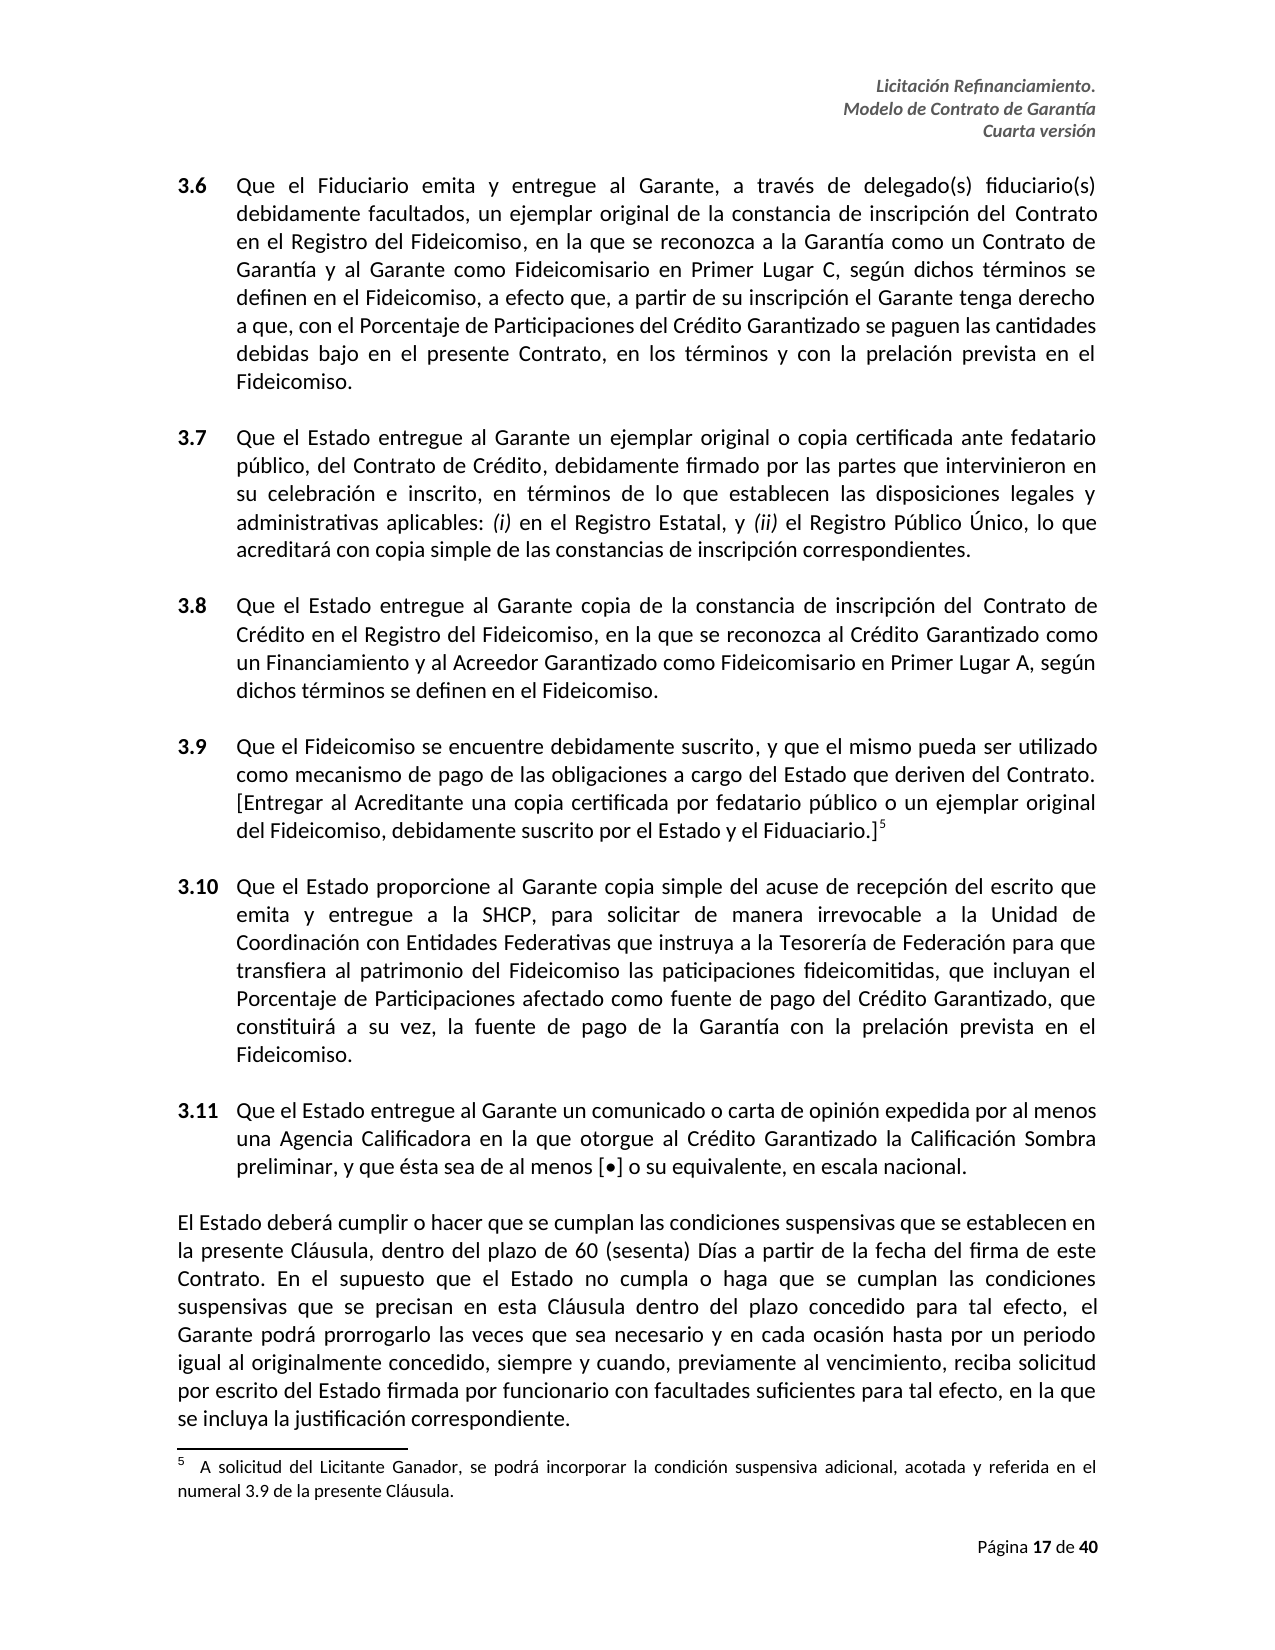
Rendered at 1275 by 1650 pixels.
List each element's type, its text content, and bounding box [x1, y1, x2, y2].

text 3.10 Que el Estado proporcione al Garante copia simple del acuse de recepción del escrito que emita y entregue a la SHCP, para solicitar de manera irrevocable a la Unidad de Coordinación con Entidades Federativas que instruya a la Tesorería de Federación para que transfiera al patrimonio del Fideicomiso las paticipaciones fideicomitidas, que incluyan el Porcentaje de Participaciones afectado como fuente de pago del Crédito Garantizado, que constituirá a su vez, la fuente de pago de la Garantía con la prelación prevista en el Fideicomiso. [177, 872, 1098, 1068]
text 3.7 Que el Estado entregue al Garante un ejemplar original o copia certificada ante fedatario público, del Contrato de Crédito, debidamente firmado por las partes que intervinieron en su celebración e inscrito, en términos de lo que establecen las disposiciones legales y administrativas aplicables: (i) en el Registro Estatal, y (ii) el Registro Público Único, lo que acreditará con copia simple de las constancias de inscripción correspondientes. [177, 423, 1098, 564]
text 3.8 Que el Estado entregue al Garante copia de la constancia de inscripción del Contrato de Crédito en el Registro del Fideicomiso, en la que se reconozca al Crédito Garantizado como un Financiamiento y al Acreedor Garantizado como Fideicomisario en Primer Lugar A, según dichos términos se definen en el Fideicomiso. [177, 592, 1098, 704]
text El Estado deberá cumplir o hacer que se cumplan las condiciones suspensivas que se establecen en la presente Cláusula, dentro del plazo de 60 (sesenta) Días a partir de la fecha del firma de este Contrato. En el supuesto que el Estado no cumpla o haga que se cumplan las condiciones suspensivas que se precisan en esta Cláusula dentro del plazo concedido para tal efecto, el Garante podrá prorrogarlo las veces que sea necesario y en cada ocasión hasta por un periodo igual al originalmente concedido, siempre y cuando, previamente al vencimiento, reciba solicitud por escrito del Estado firmada por funcionario con facultades suficientes para tal efecto, en la que se incluya la justificación correspondiente. [177, 1208, 1098, 1432]
text 3.9 Que el Fideicomiso se encuentre debidamente suscrito, y que el mismo pueda ser utilizado como mecanismo de pago de las obligaciones a cargo del Estado que deriven del Contrato. [Entregar al Acreditante una copia certificada por fedatario público o un ejemplar original del Fideicomiso, debidamente suscrito por el Estado y el Fiduaciario.] [177, 732, 1098, 844]
text 3.6 Que el Fiduciario emita y entregue al Garante, a través de delegado(s) fiduciario(s) debidamente facultados, un ejemplar original de la constancia de inscripción del Contrato en el Registro del Fideicomiso, en la que se reconozca a la Garantía como un Contrato de Garantía y al Garante como Fideicomisario en Primer Lugar C, según dichos términos se definen en el Fideicomiso, a efecto que, a partir de su inscripción el Garante tenga derecho a que, con el Porcentaje de Participaciones del Crédito Garantizado se paguen las cantidades debidas bajo en el presente Contrato, en los términos y con la prelación prevista en el Fideicomiso. [177, 171, 1098, 396]
text 3.11 Que el Estado entregue al Garante un comunicado o carta de opinión expedida por al menos una Agencia Calificadora en la que otorgue al Crédito Garantizado la Calificación Sombra preliminar, y que ésta sea de al menos [•] o su equivalente, en escala nacional. [177, 1096, 1098, 1180]
